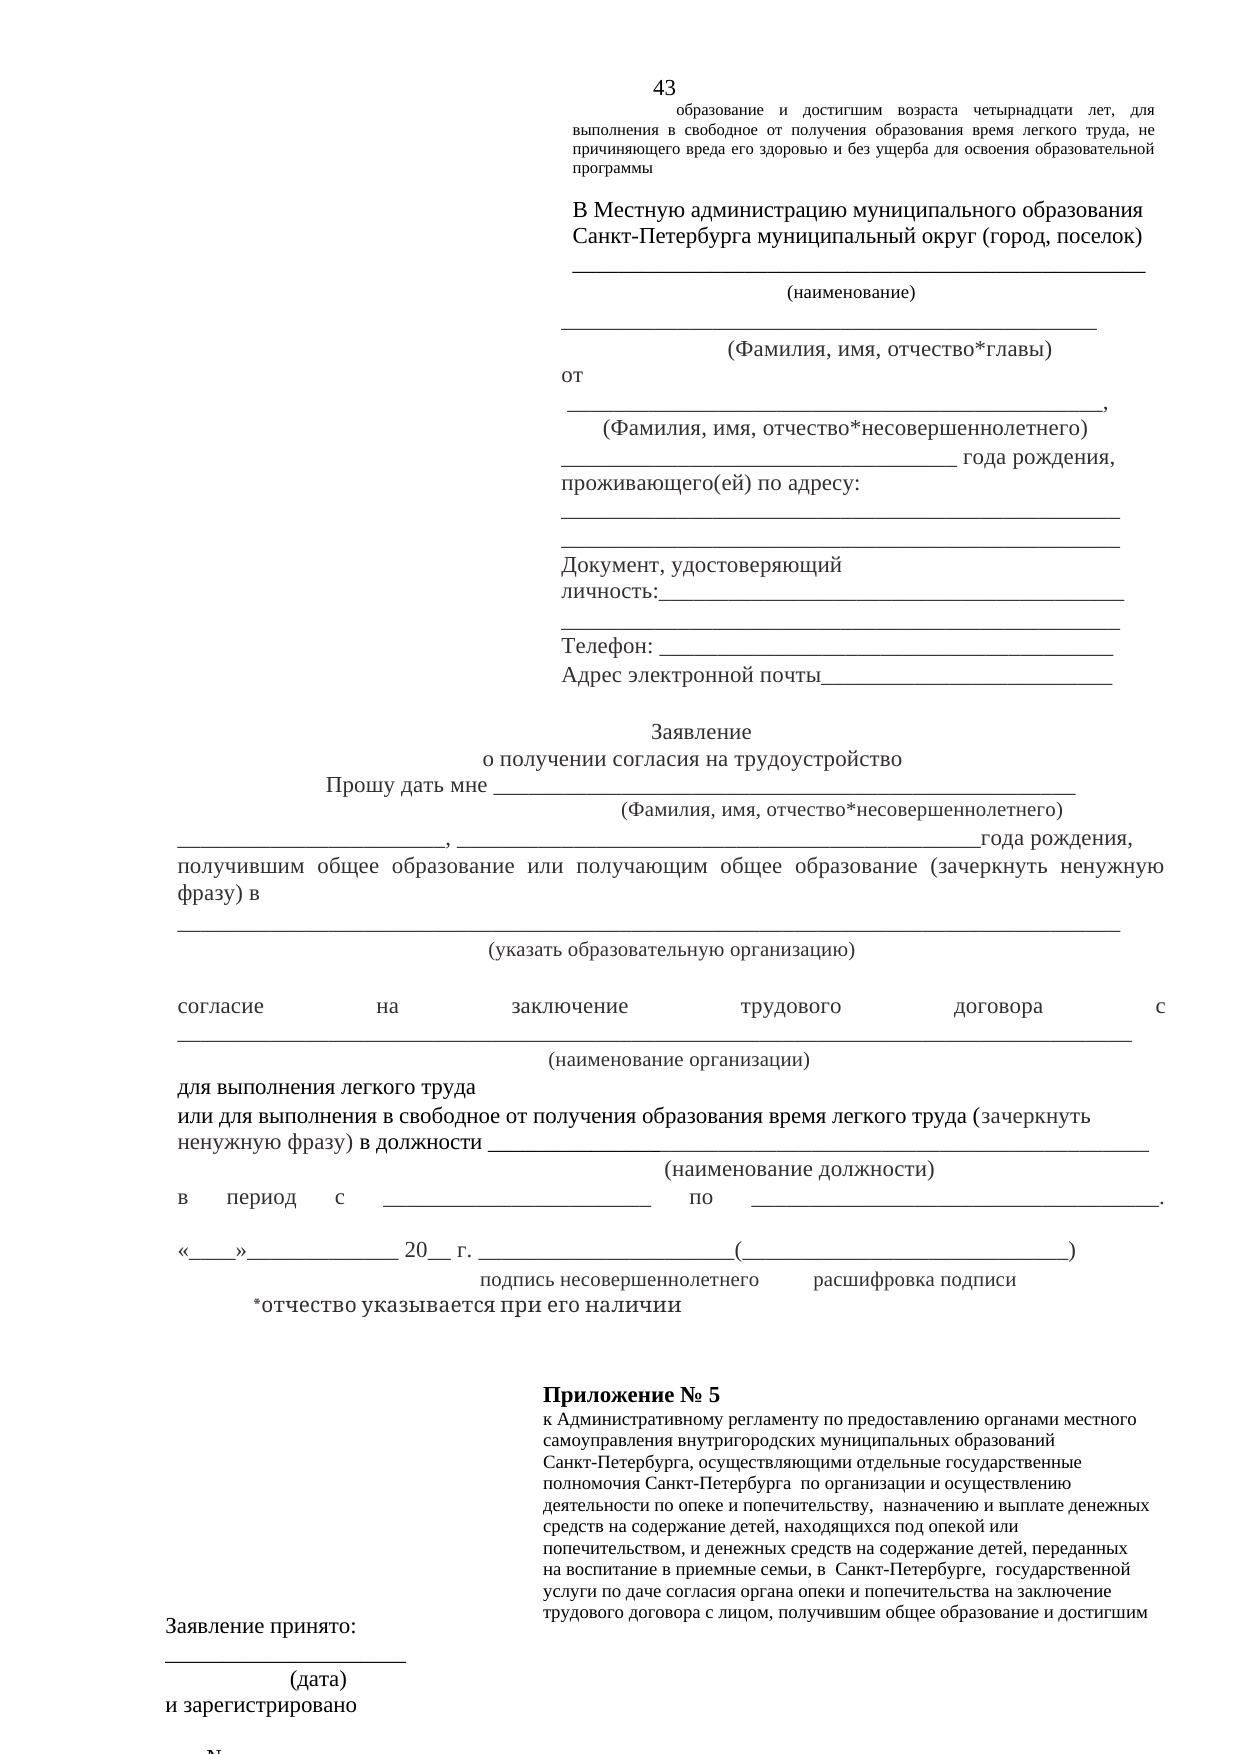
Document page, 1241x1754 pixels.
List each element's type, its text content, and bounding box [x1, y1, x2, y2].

text в период с _______________________ по ___________________________________. «____»_____________ 20__ г. ______________________(____________________________) [177, 1183, 1166, 1262]
text (наименование организации) [177, 1047, 1166, 1071]
text для выполнения легкого труда [177, 1073, 1166, 1099]
text __________________________________ года рождения, проживающего(ей) по адресу: ________________________________________________ [561, 443, 1166, 522]
text Заявление о получении согласия на трудоустройство Прошу дать мне __________________________________________________ (Фамилия, имя, отчество*несовершеннолетнего) [177, 718, 1166, 821]
text получившим общее образование или получающим общее образование (зачеркнуть ненужную фразу) в [177, 853, 1166, 905]
text (указать образовательную организацию) [177, 936, 1166, 961]
text Адрес электронной почты_________________________ [561, 661, 1166, 687]
text ________________________________________________ Телефон: _______________________________________ [561, 606, 1166, 658]
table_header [532, 1381, 1167, 1636]
text ________________________________________________ Документ, удостоверяющий личность:________________________________________ [561, 524, 1166, 603]
text (Фамилия, имя, отчество*главы) от ______________________________________________, (Фамилия, имя, отчество*несовершеннолетнего) [561, 335, 1166, 440]
text (наименование) [561, 277, 1166, 304]
text согласие на заключение трудового договора с __________________________________________________________________________________ [177, 992, 1166, 1044]
text или для выполнения в свободное от получения образования время легкого труда (зачеркнуть ненужную фразу) в должности _________________________________________________________ (наименование должности) [177, 1102, 1166, 1181]
text ______________________________________________ [561, 306, 1166, 333]
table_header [561, 100, 1167, 275]
text _________________________________________________________________________________ [177, 908, 1166, 934]
text _______________________, _____________________________________________года рождения, [177, 824, 1166, 850]
text подпись несовершеннолетнего расшифровка подписи [177, 1265, 1166, 1291]
list *отчество указывается при его наличии [252, 1294, 1166, 1318]
